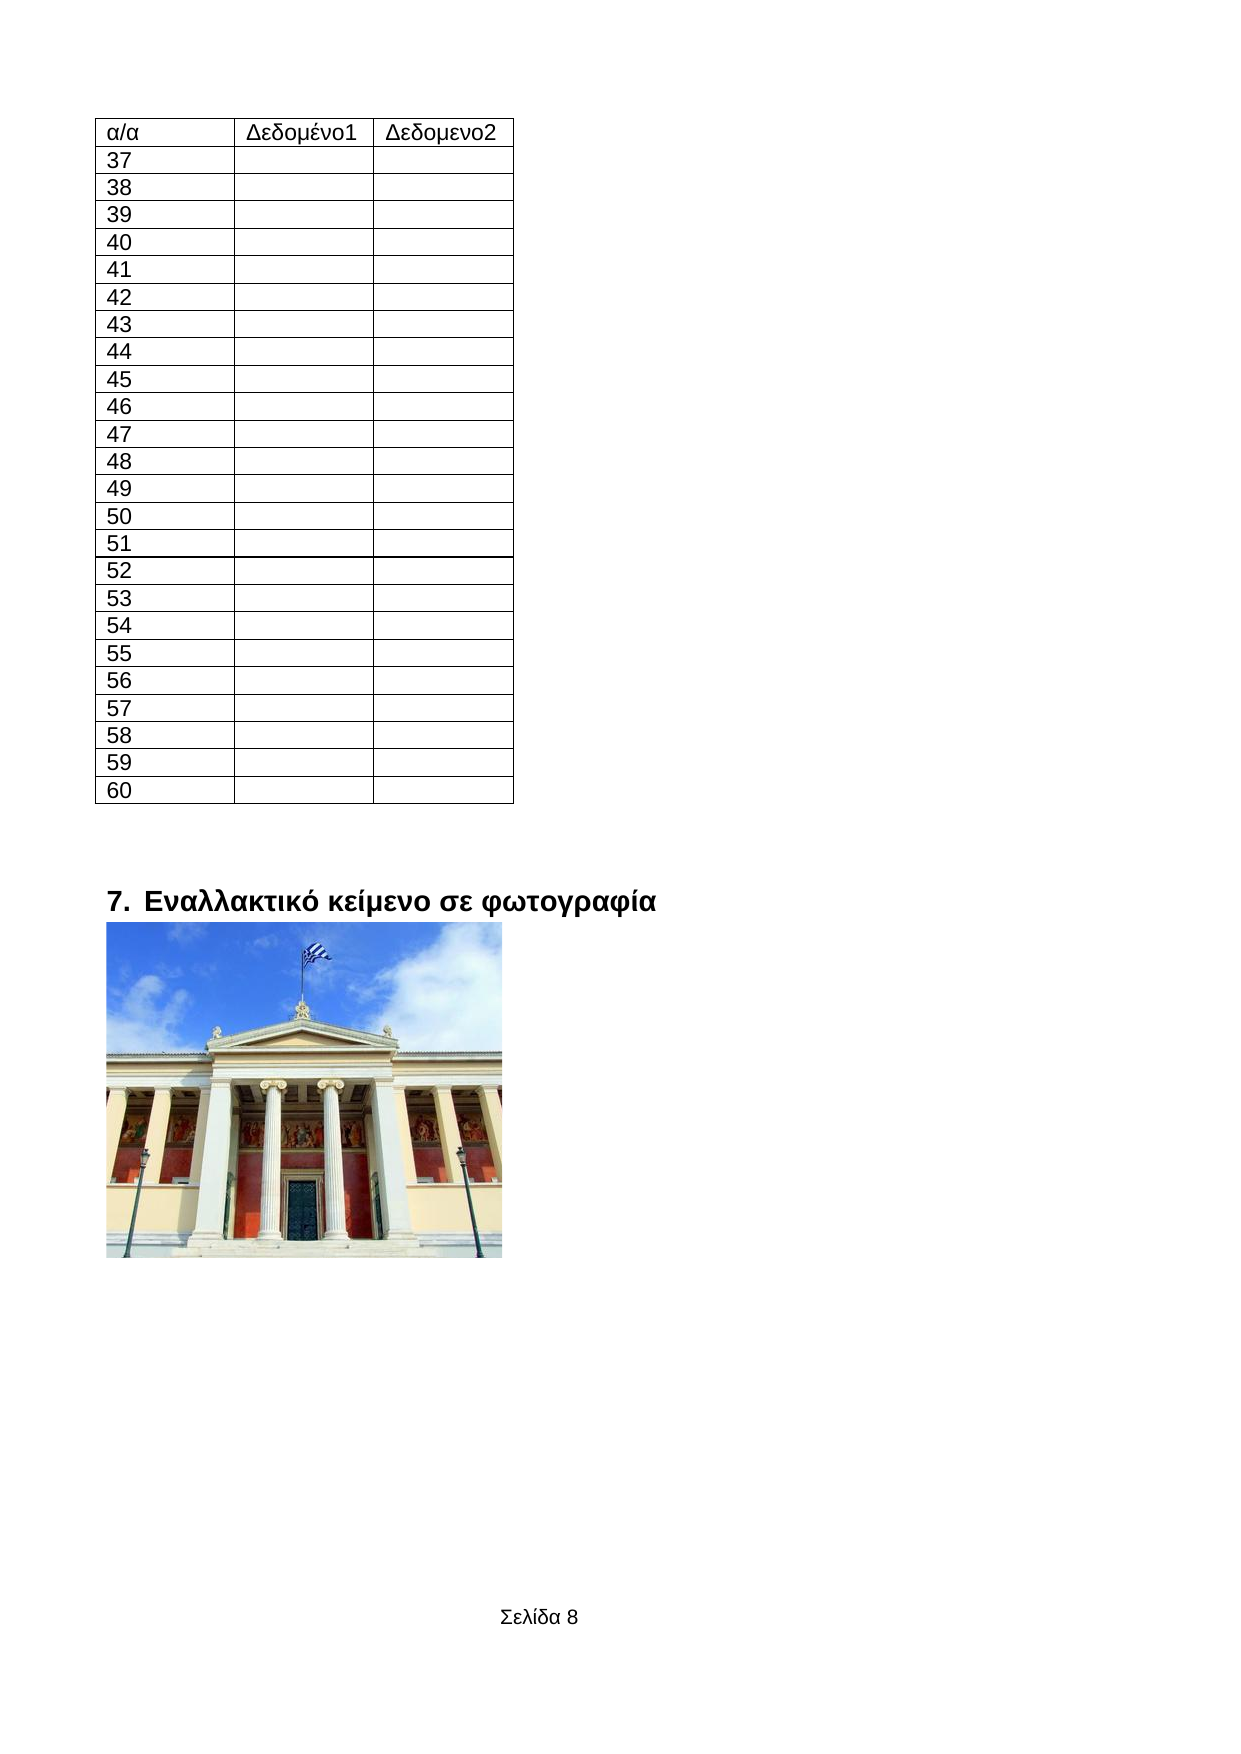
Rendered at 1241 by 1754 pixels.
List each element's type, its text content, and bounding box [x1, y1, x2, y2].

table_cell [235, 256, 373, 282]
table_cell [374, 749, 513, 776]
table_cell [374, 393, 513, 419]
table_cell [235, 284, 373, 310]
table_cell [235, 667, 373, 693]
table_cell 52 [96, 558, 234, 584]
table_cell [374, 311, 513, 337]
table_cell 51 [96, 530, 234, 556]
table_cell [235, 229, 373, 255]
table_header Δεδομένο1 [235, 119, 373, 146]
table_cell [374, 558, 513, 584]
table_cell [374, 722, 513, 748]
table_cell [374, 366, 513, 392]
table_header Δεδομενο2 [374, 119, 513, 146]
table_cell 54 [96, 612, 234, 639]
table_cell [374, 475, 513, 502]
table_cell [235, 366, 373, 392]
table_cell 58 [96, 722, 234, 748]
table_cell 56 [96, 667, 234, 693]
table_cell 57 [96, 695, 234, 721]
table_cell 40 [96, 229, 234, 255]
table_cell [235, 558, 373, 584]
table_cell [235, 421, 373, 447]
table_cell 45 [96, 366, 234, 392]
table_cell 42 [96, 284, 234, 310]
table_cell 50 [96, 503, 234, 529]
table_cell 46 [96, 393, 234, 419]
table_cell [374, 229, 513, 255]
table_cell [235, 722, 373, 748]
table_cell 44 [96, 338, 234, 365]
table_cell [374, 777, 513, 803]
table_cell [374, 284, 513, 310]
table_cell 41 [96, 256, 234, 282]
table_cell 38 [96, 174, 234, 200]
table_cell [235, 475, 373, 502]
table_cell 60 [96, 777, 234, 803]
table_cell 43 [96, 311, 234, 337]
table_cell [374, 530, 513, 556]
table_cell 59 [96, 749, 234, 776]
table_cell 55 [96, 640, 234, 666]
table_cell [235, 393, 373, 419]
table_cell [235, 585, 373, 611]
table_cell [235, 174, 373, 200]
table_cell [235, 777, 373, 803]
table_cell [374, 585, 513, 611]
table_cell [235, 147, 373, 173]
table_cell 48 [96, 448, 234, 474]
table_cell 53 [96, 585, 234, 611]
table_cell [235, 530, 373, 556]
table_cell [235, 640, 373, 666]
table_cell [374, 174, 513, 200]
table_cell [235, 749, 373, 776]
table_cell 39 [96, 201, 234, 228]
table_cell [235, 338, 373, 365]
table_cell [235, 311, 373, 337]
table_cell [374, 338, 513, 365]
table_cell [235, 612, 373, 639]
table_cell [235, 201, 373, 228]
table_cell 37 [96, 147, 234, 173]
table_cell [374, 503, 513, 529]
table_cell [374, 256, 513, 282]
table_cell [235, 695, 373, 721]
table_cell [374, 640, 513, 666]
table_cell [235, 448, 373, 474]
table_cell [374, 448, 513, 474]
table_cell 49 [96, 475, 234, 502]
table_cell [374, 147, 513, 173]
table_cell [374, 667, 513, 693]
table_cell [374, 421, 513, 447]
table_cell [235, 503, 373, 529]
table_cell [374, 695, 513, 721]
table_cell [374, 612, 513, 639]
table_header α/α [96, 119, 234, 146]
table_cell 47 [96, 421, 234, 447]
subtitle Εναλλακτικό κείμενο σε φωτογραφία [106, 884, 1134, 918]
picture [106, 922, 503, 1258]
table_cell [374, 201, 513, 228]
